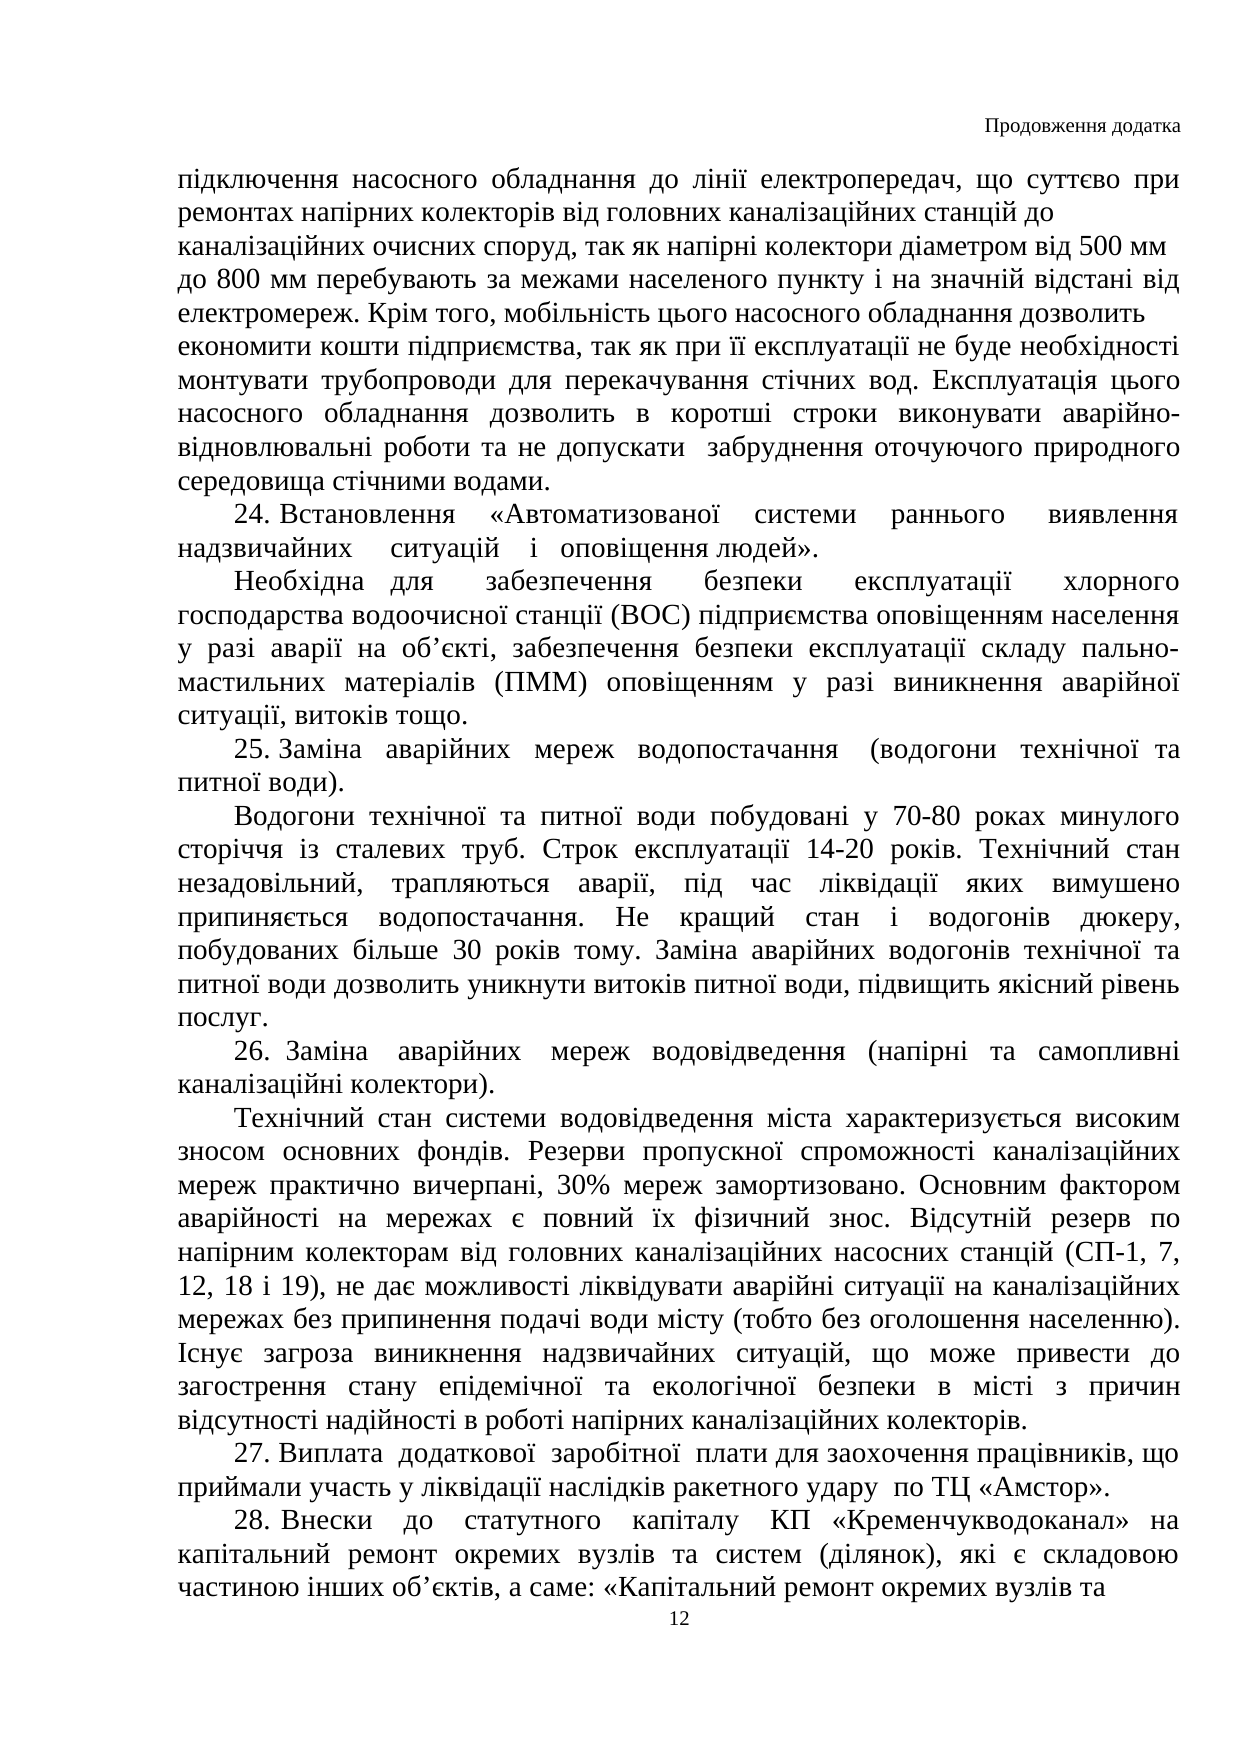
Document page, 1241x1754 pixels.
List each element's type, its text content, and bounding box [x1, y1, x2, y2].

text 28. Внески до статутного капіталу КП «Кременчукводоканал» на капітальний ремонт окремих вузлів та систем (ділянок), які є складовою частиною інших об’єктів, а саме: «Капітальний ремонт окремих вузлів та [177, 1502, 1181, 1603]
text Технічний стан системи водовідведення міста характеризується високим зносом основних фондів. Резерви пропускної спроможності каналізаційних мереж практично вичерпані, 30% мереж замортизовано. Основним фактором аварійності на мережах є повний їх фізичний знос. Відсутній резерв по напірним колекторам від головних каналізаційних насосних станцій (СП-1, 7, 12, 18 і 19), не дає можливості ліквідувати аварійні ситуації на каналізаційних мережах без припинення подачі води місту (тобто без оголошення населенню). Існує загроза виникнення надзвичайних ситуацій, що може привести до загострення стану епідемічної та екологічної безпеки в місті з причин відсутності надійності в роботі напірних каналізаційних колекторів. [177, 1100, 1181, 1435]
text до перебувають за межами населеного пункту і на значній відстані від електромереж. Крім того, мобільність цього насосного обладнання дозволить [177, 261, 1181, 328]
text 25. Заміна аварійних мереж водопостачання (водогони технічної та питної води). [177, 731, 1181, 798]
text економити кошти підприємства, так як при її експлуатації не буде необхідності монтувати трубопроводи для перекачування стічних вод. Експлуатація цього насосного обладнання дозволить в коротші строки виконувати аварійно-відновлювальні роботи та не допускати забруднення оточуючого природного середовища стічними водами. [177, 328, 1181, 496]
text 27. Виплата додаткової заробітної плати для заохочення працівників, що приймали участь у ліквідації наслідків ракетного удару по ТЦ «Амстор». [177, 1435, 1181, 1502]
text каналізаційних очисних споруд, так як напірні колектори діаметром від [177, 228, 1181, 261]
text Необхідна для забезпечення безпеки експлуатації хлорного господарства водоочисної станції (ВОС) підприємства оповіщенням населення у разі аварії на об’єкті, забезпечення безпеки експлуатації складу пально-мастильних матеріалів (ПММ) оповіщенням у разі виникнення аварійної ситуації, витоків тощо. [177, 563, 1181, 731]
text підключення насосного обладнання до лінії електропередач, що суттєво при ремонтах напірних колекторів від головних каналізаційних станцій до [177, 161, 1181, 228]
text 24. Встановлення «Автоматизованої системи раннього виявлення надзвичайних ситуацій і оповіщення людей». [177, 496, 1181, 563]
text Водогони технічної та питної води побудовані у 70-80 роках минулого сторіччя із сталевих труб. Строк експлуатації 14-20 років. Технічний стан незадовільний, трапляються аварії, під час ліквідації яких вимушено припиняється водопостачання. Не кращий стан і водогонів дюкеру, побудованих більше 30 років тому. Заміна аварійних водогонів технічної та питної води дозволить уникнути витоків питної води, підвищить якісний рівень послуг. [177, 798, 1181, 1033]
text 26. Заміна аварійних мереж водовідведення (напірні та самопливні каналізаційні колектори). [177, 1033, 1181, 1100]
